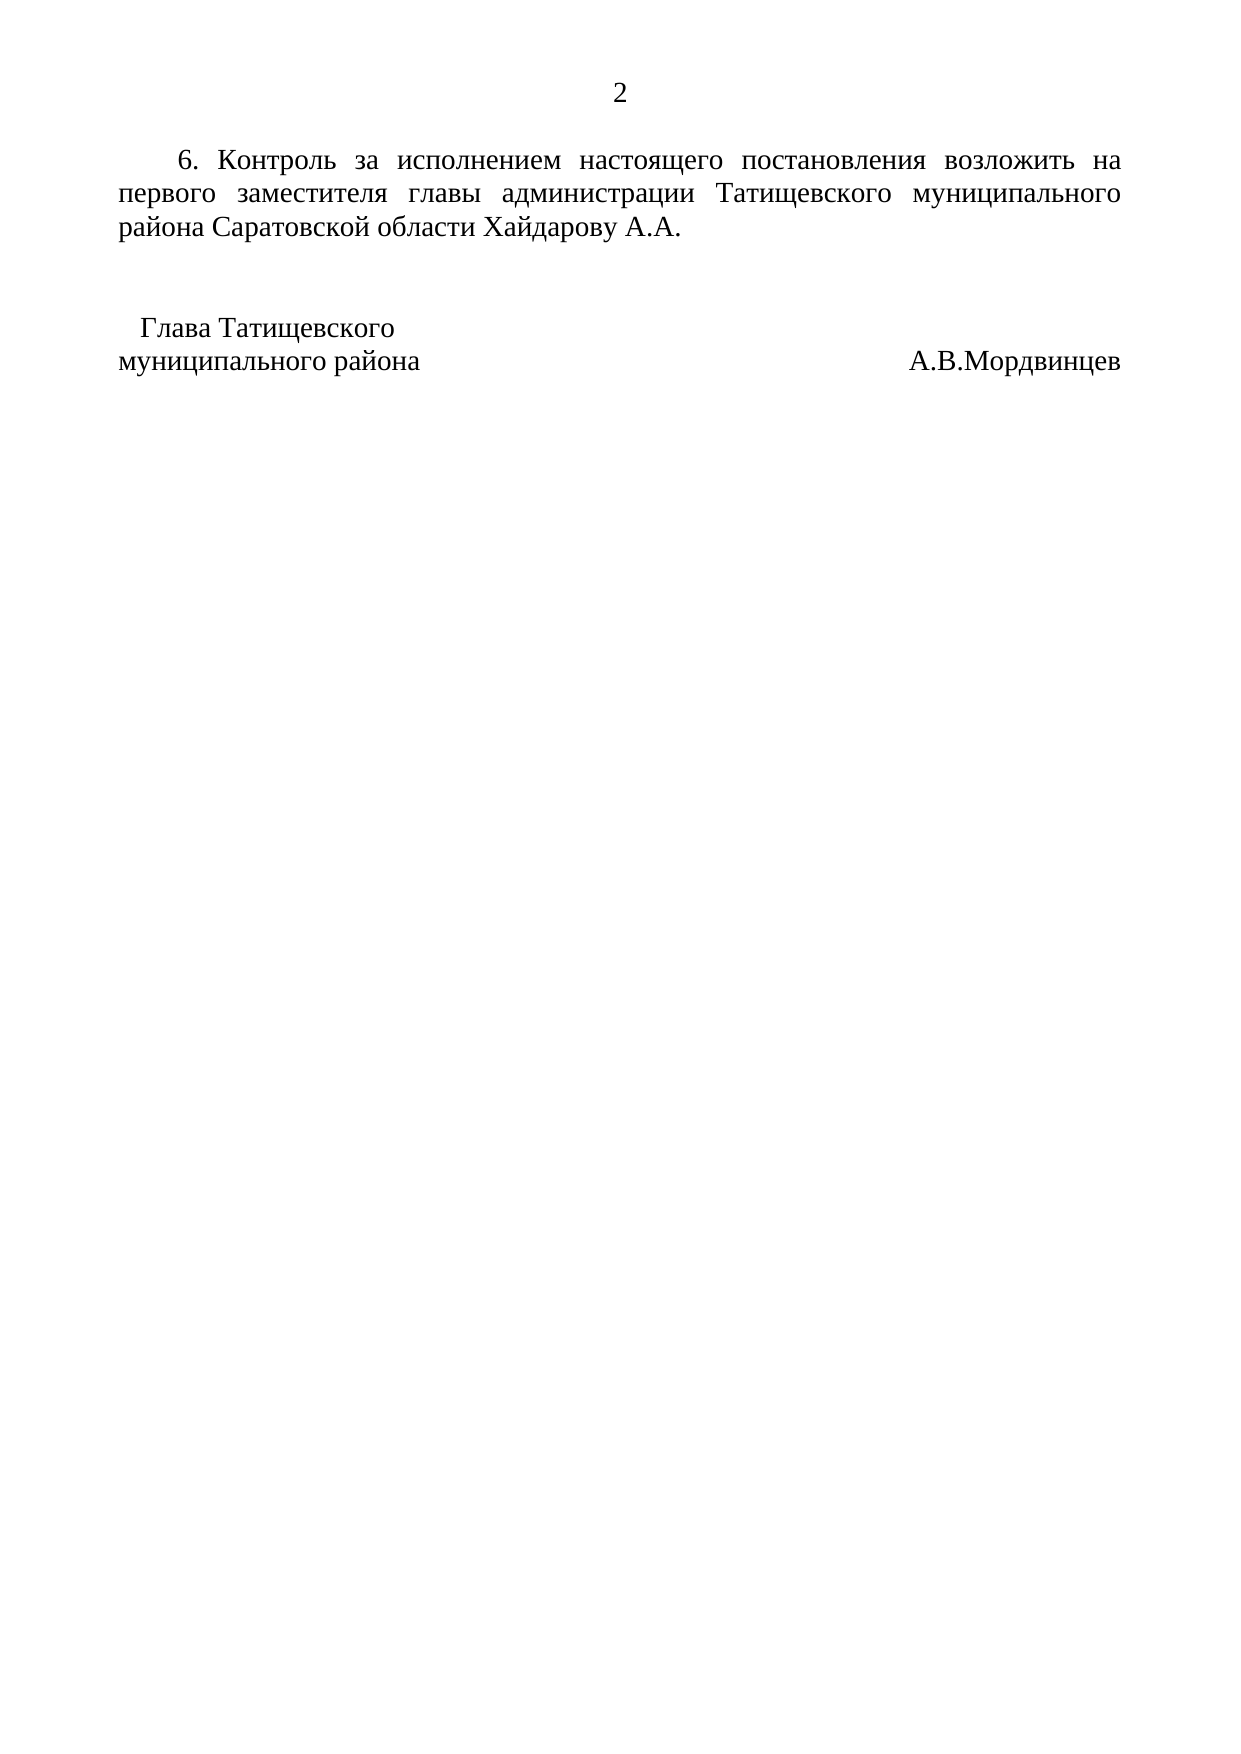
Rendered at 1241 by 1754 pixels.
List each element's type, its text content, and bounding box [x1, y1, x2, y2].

text Глава Татищевского [118, 310, 1122, 343]
text 6. Контроль за исполнением настоящего постановления возложить на первого заместителя главы администрации Татищевского муниципального района Саратовской области Хайдарову А.А. [118, 142, 1122, 243]
text муниципального района А.В.Мордвинцев [118, 343, 1122, 377]
